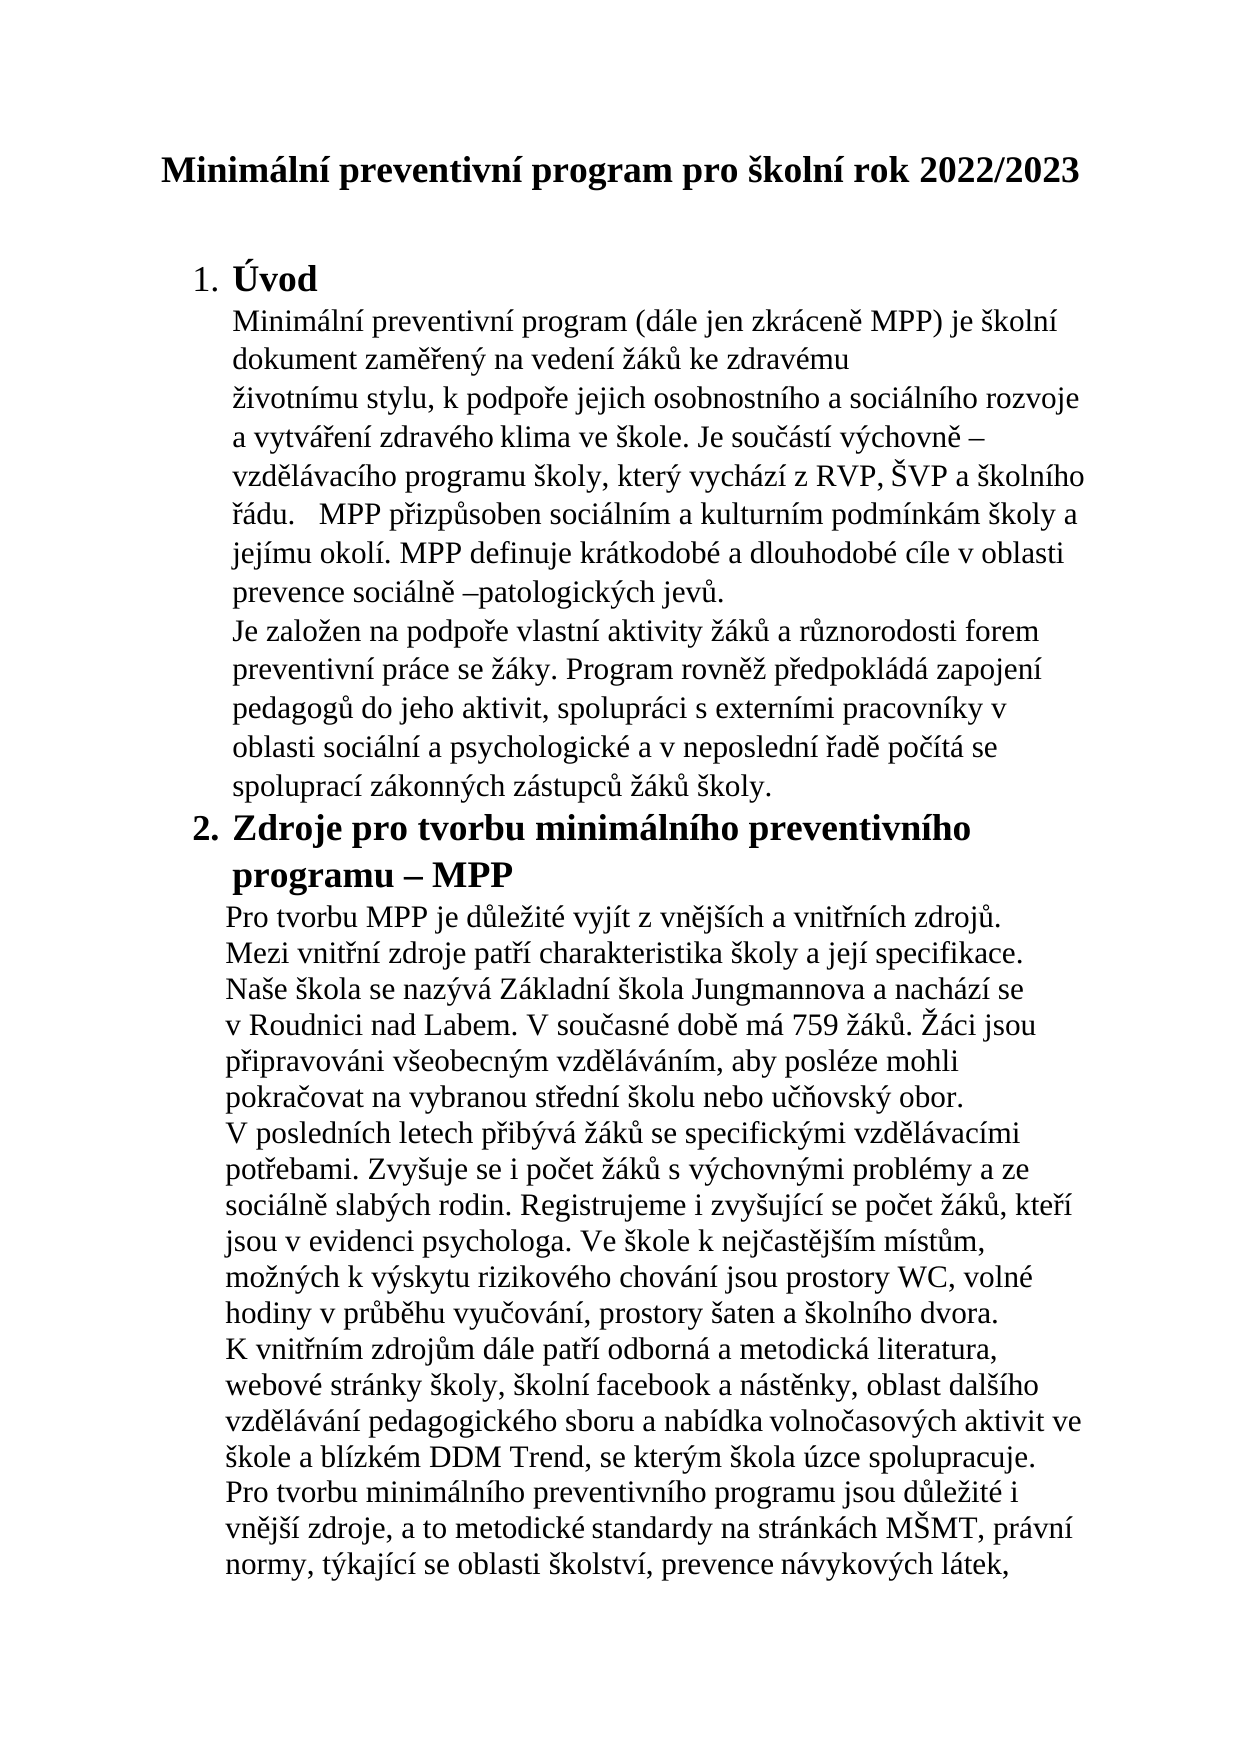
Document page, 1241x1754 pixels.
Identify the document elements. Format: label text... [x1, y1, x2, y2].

list Úvod Minimální preventivní program (dále jen zkráceně MPP) je školní dokument zaměřený na vedení žáků ke zdravému životnímu stylu, k podpoře jejich osobnostního a sociálního rozvoje a vytváření zdravého klima ve škole. Je součástí výchovně – vzdělávacího programu školy, který vychází z RVP, ŠVP a školního řádu. MPP přizpůsoben sociálním a kulturním podmínkám školy a jejímu okolí. MPP definuje krátkodobé a dlouhodobé cíle v oblasti prevence sociálně –patologických jevů. Je založen na podpoře vlastní aktivity žáků a různorodosti forem preventivní práce se žáky. Program rovněž předpokládá zapojení pedagogů do jeho aktivit, spolupráci s externími pracovníky v oblasti sociální a psychologické a v neposlední řadě počítá se spoluprací zákonných zástupců žáků školy. [192, 256, 1093, 803]
list Pro tvorbu MPP je důležité vyjít z vnějších a vnitřních zdrojů. [225, 899, 1093, 935]
list Mezi vnitřní zdroje patří charakteristika školy a její specifikace. Naše škola se nazývá Základní škola Jungmannova a nachází se v Roudnici nad Labem. V současné době má 759 žáků. Žáci jsou připravováni všeobecným vzděláváním, aby posléze mohli pokračovat na vybranou střední školu nebo učňovský obor. V posledních letech přibývá žáků se specifickými vzdělávacími potřebami. Zvyšuje se i počet žáků s výchovnými problémy a ze sociálně slabých rodin. Registrujeme i zvyšující se počet žáků, kteří jsou v evidenci psychologa. Ve škole k nejčastějším místům, možných k výskytu rizikového chování jsou prostory WC, volné hodiny v průběhu vyučování, prostory šaten a školního dvora. [225, 935, 1093, 1330]
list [225, 1330, 1093, 1582]
text Minimální preventivní program pro školní rok 2022/2023 [148, 148, 1093, 191]
list Zdroje pro tvorbu minimálního preventivního programu – MPP [192, 806, 1093, 895]
